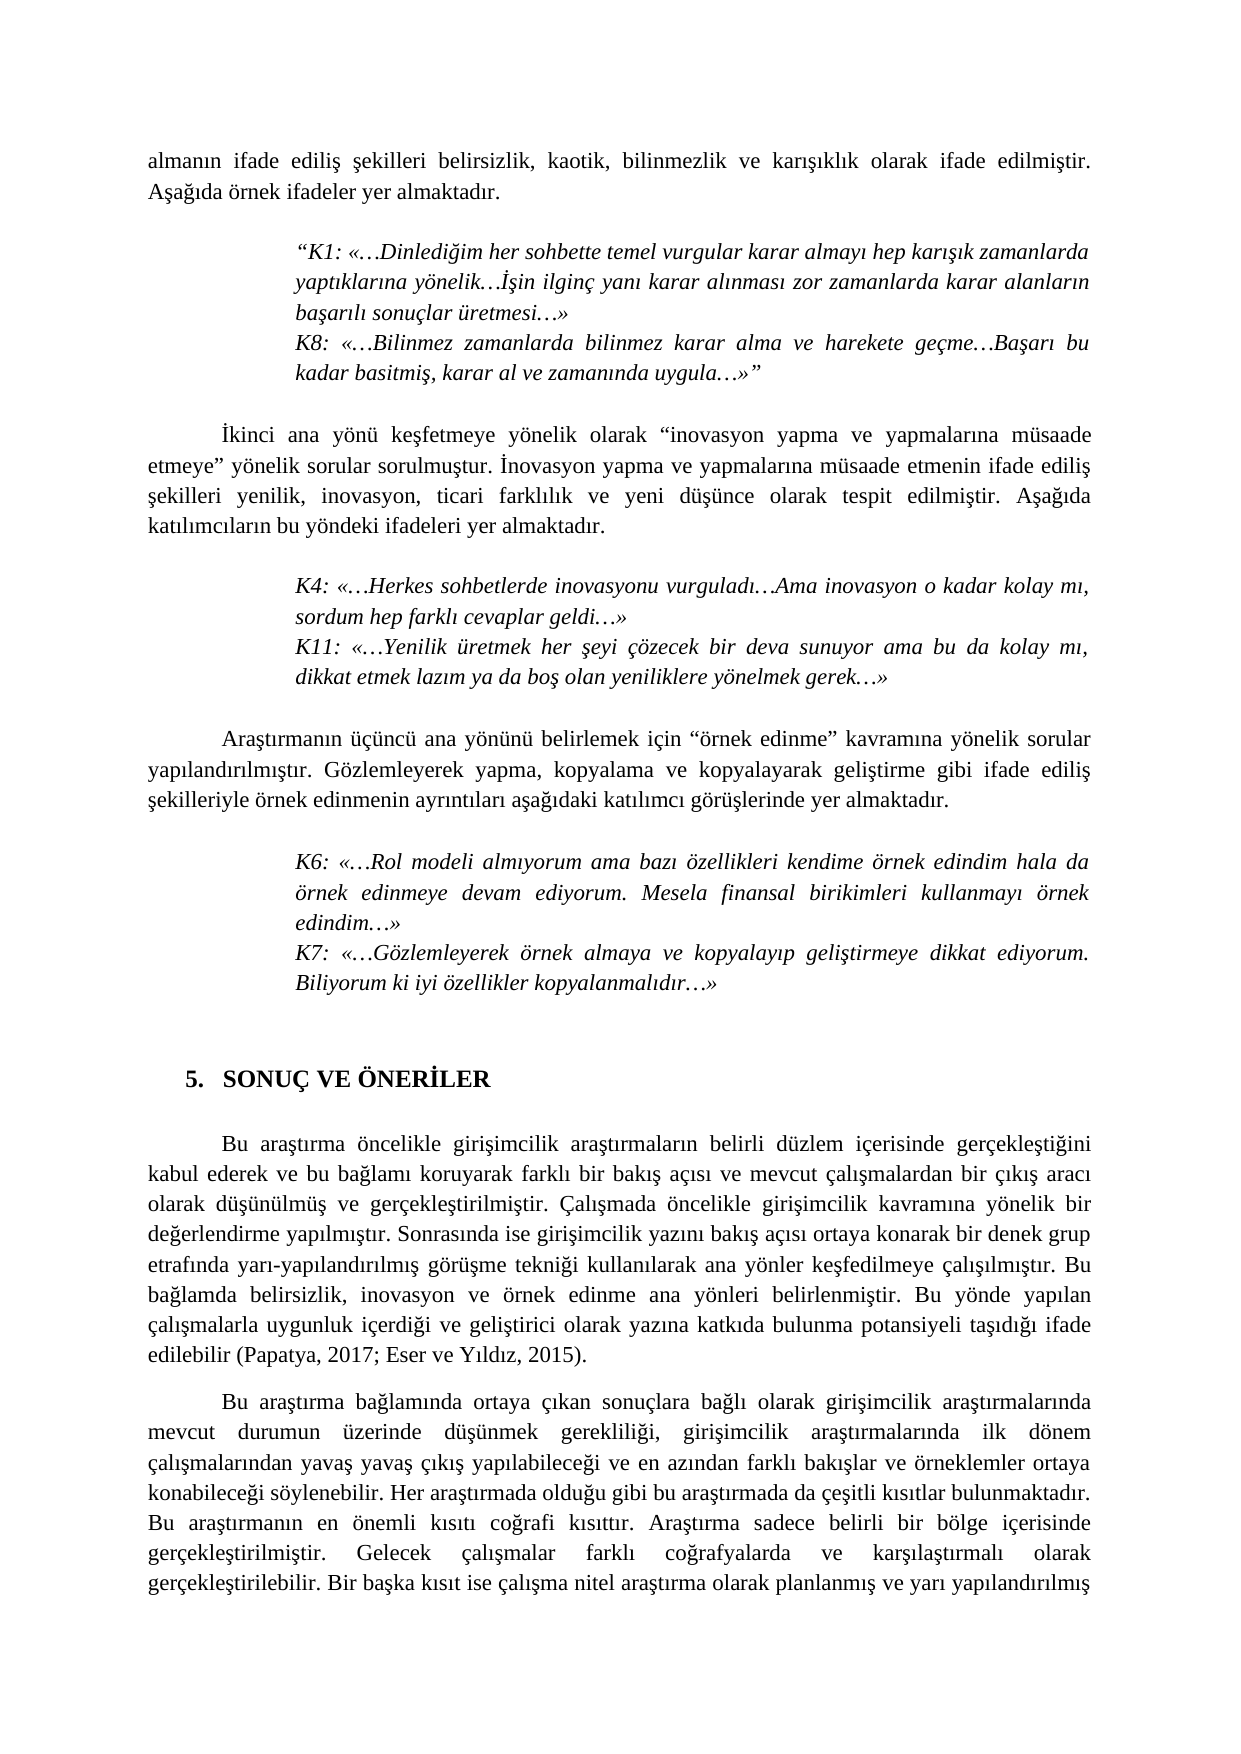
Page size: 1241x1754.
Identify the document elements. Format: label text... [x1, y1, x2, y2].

text “K1: «…Dinlediğim her sohbette temel vurgular karar almayı hep karışık zamanlarda yaptıklarına yönelik…İşin ilginç yanı karar alınması zor zamanlarda karar alanların başarılı sonuçlar üretmesi…» [295, 238, 1093, 325]
list SONUÇ VE ÖNERİLER [185, 1064, 1093, 1092]
text K8: «…Bilinmez zamanlarda bilinmez karar alma ve harekete geçme…Başarı bu kadar basitmiş, karar al ve zamanında uygula…»” [295, 329, 1093, 385]
text K7: «…Gözlemleyerek örnek almaya ve kopyalayıp geliştirmeye dikkat ediyorum. Biliyorum ki iyi özellikler kopyalanmalıdır…» [295, 939, 1093, 996]
text K4: «…Herkes sohbetlerde inovasyonu vurguladı…Ama inovasyon o kadar kolay mı, sordum hep farklı cevaplar geldi…» [295, 572, 1093, 629]
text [148, 148, 1093, 204]
text K11: «…Yenilik üretmek her şeyi çözecek bir deva sunuyor ama bu da kolay mı, dikkat etmek lazım ya da boş olan yeniliklere yönelmek gerek…» [295, 633, 1093, 689]
text Bu araştırma öncelikle girişimcilik araştırmaların belirli düzlem içerisinde gerçekleştiğini kabul ederek ve bu bağlamı koruyarak farklı bir bakış açısı ve mevcut çalışmalardan bir çıkış aracı olarak düşünülmüş ve gerçekleştirilmiştir. Çalışmada öncelikle girişimcilik kavramına yönelik bir değerlendirme yapılmıştır. Sonrasında ise girişimcilik yazını bakış açısı ortaya konarak bir denek grup etrafında yarı-yapılandırılmış görüşme tekniği kullanılarak ana yönler keşfedilmeye çalışılmıştır. Bu bağlamda belirsizlik, inovasyon ve örnek edinme ana yönleri belirlenmiştir. Bu yönde yapılan çalışmalarla uygunluk içerdiği ve geliştirici olarak yazına katkıda bulunma potansiyeli taşıdığı ifade edilebilir (Papatya, 2017; Eser ve Yıldız, 2015). [148, 1130, 1093, 1368]
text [148, 1388, 1093, 1596]
text İkinci ana yönü keşfetmeye yönelik olarak “inovasyon yapma ve yapmalarına müsaade etmeye” yönelik sorular sorulmuştur. İnovasyon yapma ve yapmalarına müsaade etmenin ifade ediliş şekilleri yenilik, inovasyon, ticari farklılık ve yeni düşünce olarak tespit edilmiştir. Aşağıda katılımcıların bu yöndeki ifadeleri yer almaktadır. [148, 421, 1093, 538]
text Araştırmanın üçüncü ana yönünü belirlemek için “örnek edinme” kavramına yönelik sorular yapılandırılmıştır. Gözlemleyerek yapma, kopyalama ve kopyalayarak geliştirme gibi ifade ediliş şekilleriyle örnek edinmenin ayrıntıları aşağıdaki katılımcı görüşlerinde yer almaktadır. [148, 726, 1093, 812]
text K6: «…Rol modeli almıyorum ama bazı özellikleri kendime örnek edindim hala da örnek edinmeye devam ediyorum. Mesela finansal birikimleri kullanmayı örnek edindim…» [295, 848, 1093, 935]
